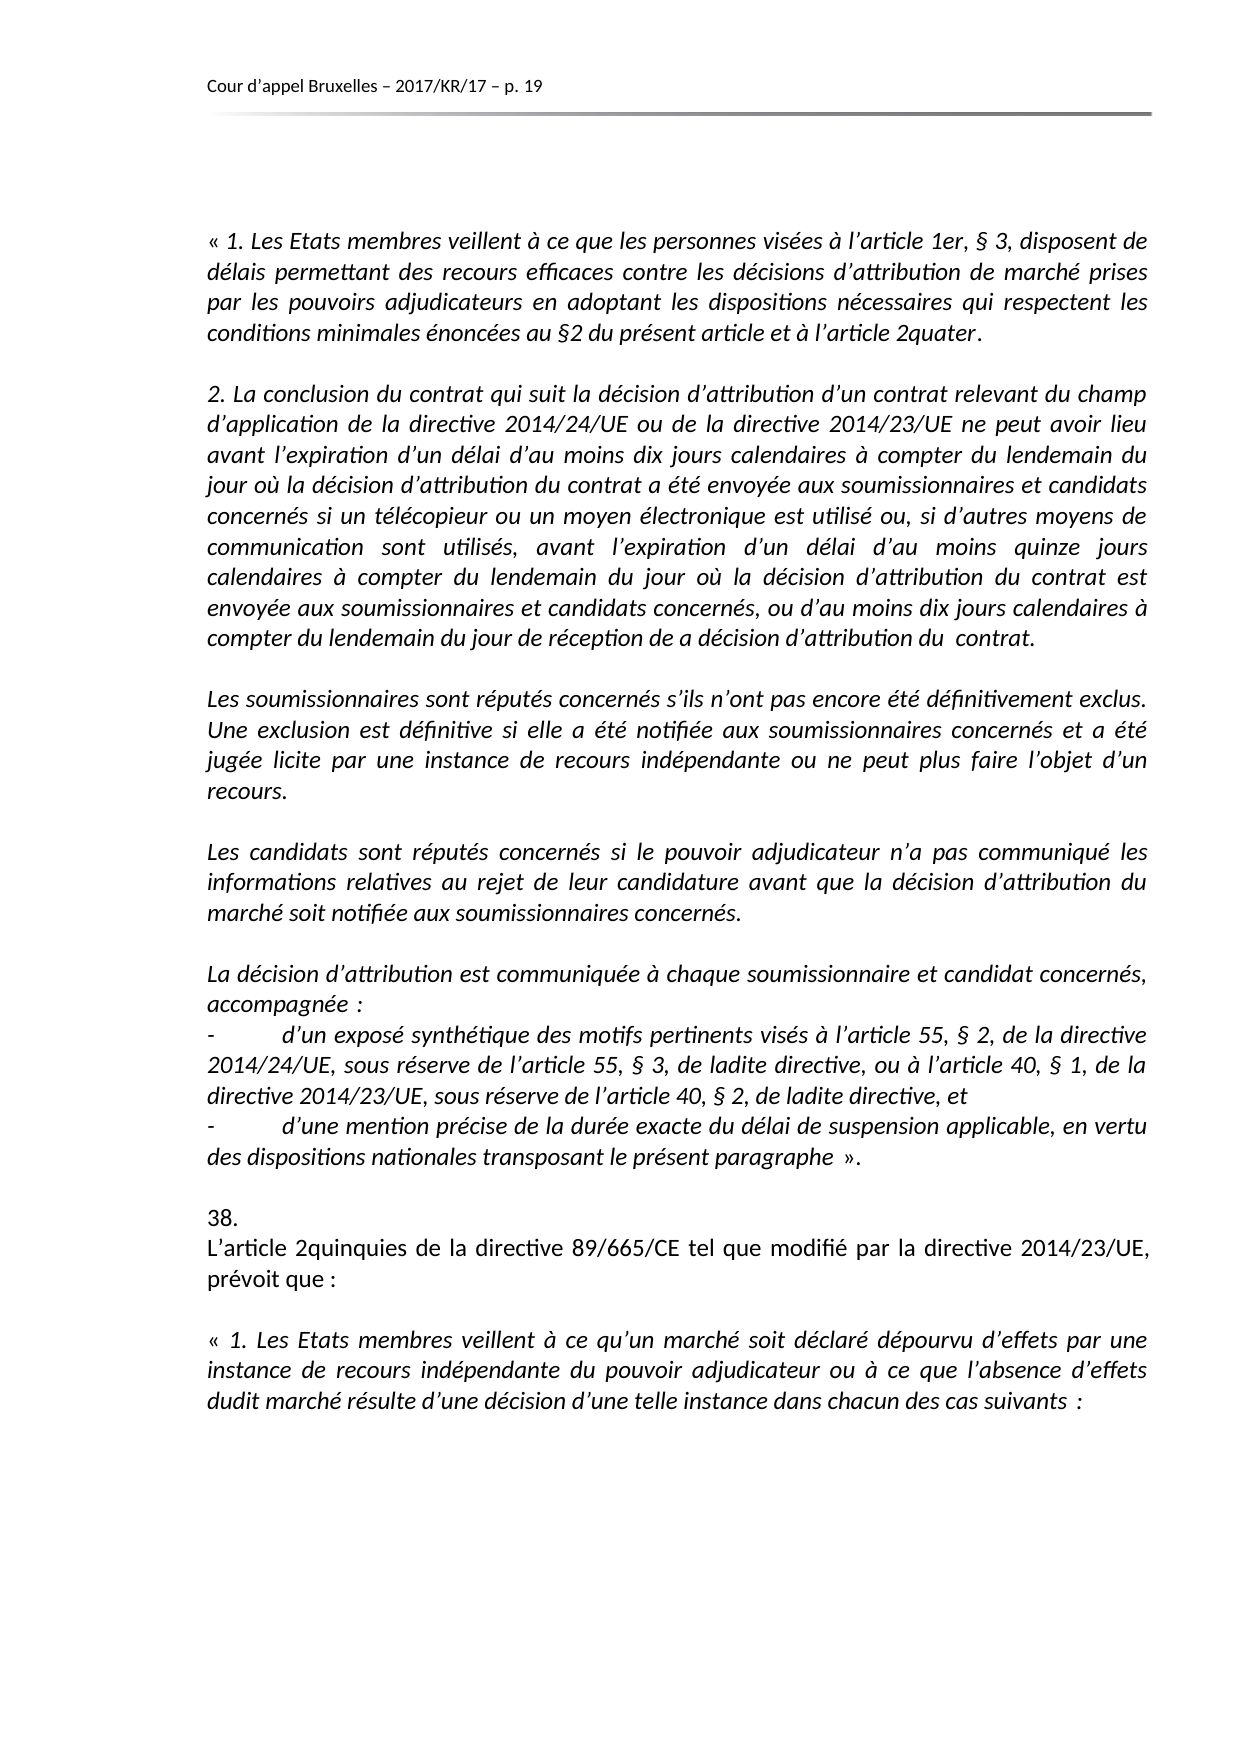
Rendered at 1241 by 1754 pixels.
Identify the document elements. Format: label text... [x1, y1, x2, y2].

text 38. [207, 1202, 1152, 1233]
text « 1. Les Etats membres veillent à ce que les personnes visées à l’article 1er, § 3, disposent de délais permettant des recours efficaces contre les décisions d’attribution de marché prises par les pouvoirs adjudicateurs en adoptant les dispositions nécessaires qui respectent les conditions minimales énoncées au §2 du présent article et à l’article 2quater. [207, 225, 1152, 347]
text L’article 2quinquies de la directive 89/665/CE tel que modifié par la directive 2014/23/UE, prévoit que : [207, 1233, 1152, 1294]
picture [207, 112, 1153, 116]
text La décision d’attribution est communiquée à chaque soumissionnaire et candidat concernés, accompagnée : [207, 958, 1152, 1019]
text Les candidats sont réputés concernés si le pouvoir adjudicateur n’a pas communiqué les informations relatives au rejet de leur candidature avant que la décision d’attribution du marché soit notifiée aux soumissionnaires concernés. [207, 836, 1152, 927]
text - d’une mention précise de la durée exacte du délai de suspension applicable, en vertu des dispositions nationales transposant le présent paragraphe ». [207, 1111, 1152, 1172]
text - d’un exposé synthétique des motifs pertinents visés à l’article 55, § 2, de la directive 2014/24/UE, sous réserve de l’article 55, § 3, de ladite directive, ou à l’article 40, § 1, de la directive 2014/23/UE, sous réserve de l’article 40, § 2, de ladite directive, et [207, 1019, 1152, 1111]
text « 1. Les Etats membres veillent à ce qu’un marché soit déclaré dépourvu d’effets par une instance de recours indépendante du pouvoir adjudicateur ou à ce que l’absence d’effets dudit marché résulte d’une décision d’une telle instance dans chacun des cas suivants : [207, 1324, 1152, 1416]
text Les soumissionnaires sont réputés concernés s’ils n’ont pas encore été définitivement exclus. Une exclusion est définitive si elle a été notifiée aux soumissionnaires concernés et a été jugée licite par une instance de recours indépendante ou ne peut plus faire l’objet d’un recours. [207, 683, 1152, 805]
text 2. La conclusion du contrat qui suit la décision d’attribution d’un contrat relevant du champ d’application de la directive 2014/24/UE ou de la directive 2014/23/UE ne peut avoir lieu avant l’expiration d’un délai d’au moins dix jours calendaires à compter du lendemain du jour où la décision d’attribution du contrat a été envoyée aux soumissionnaires et candidats concernés si un télécopieur ou un moyen électronique est utilisé ou, si d’autres moyens de communication sont utilisés, avant l’expiration d’un délai d’au moins quinze jours calendaires à compter du lendemain du jour où la décision d’attribution du contrat est envoyée aux soumissionnaires et candidats concernés, ou d’au moins dix jours calendaires à compter du lendemain du jour de réception de a décision d’attribution du contrat. [207, 378, 1152, 653]
